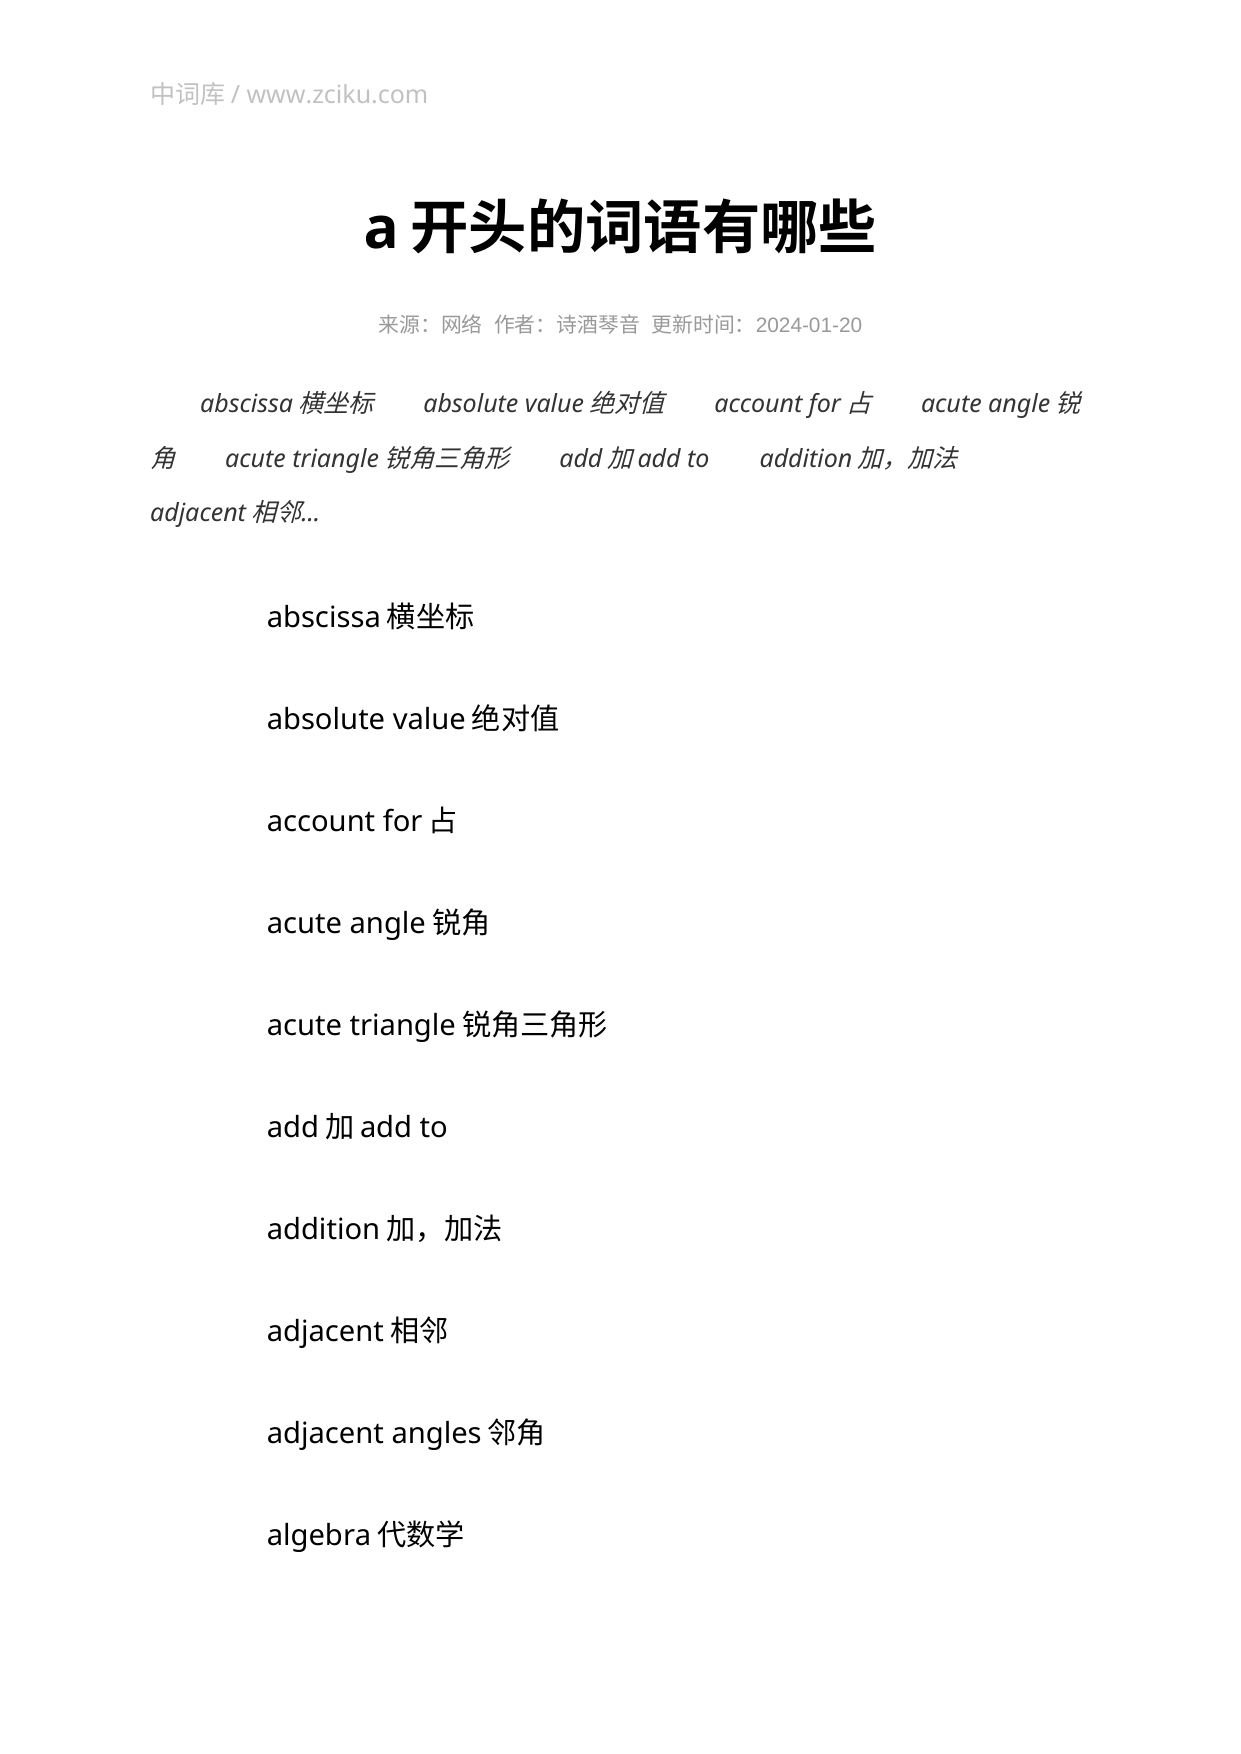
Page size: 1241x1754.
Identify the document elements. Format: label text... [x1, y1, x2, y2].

text adjacent相邻 [150, 1308, 1090, 1350]
text algebra代数学 [150, 1512, 1090, 1554]
subtitle a开头的词语有哪些 [150, 181, 1090, 266]
text account for占 [150, 798, 1090, 840]
text add加add to [150, 1104, 1090, 1146]
text abscissa横坐标 [150, 594, 1090, 636]
text addition加，加法 [150, 1206, 1090, 1248]
text adjacent angles邻角 [150, 1409, 1090, 1452]
text absolute value绝对值 [150, 696, 1090, 738]
text 来源：网络 作者：诗酒琴音 更新时间：2024-01-20 [150, 313, 1090, 337]
text acute triangle锐角三角形 [150, 1002, 1090, 1044]
text acute angle锐角 [150, 900, 1090, 942]
text abscissa横坐标 absolute value绝对值 account for占 acute angle锐角 acute triangle锐角三角形 add加add to addition加，加法 adjacent相邻... [150, 384, 1090, 529]
